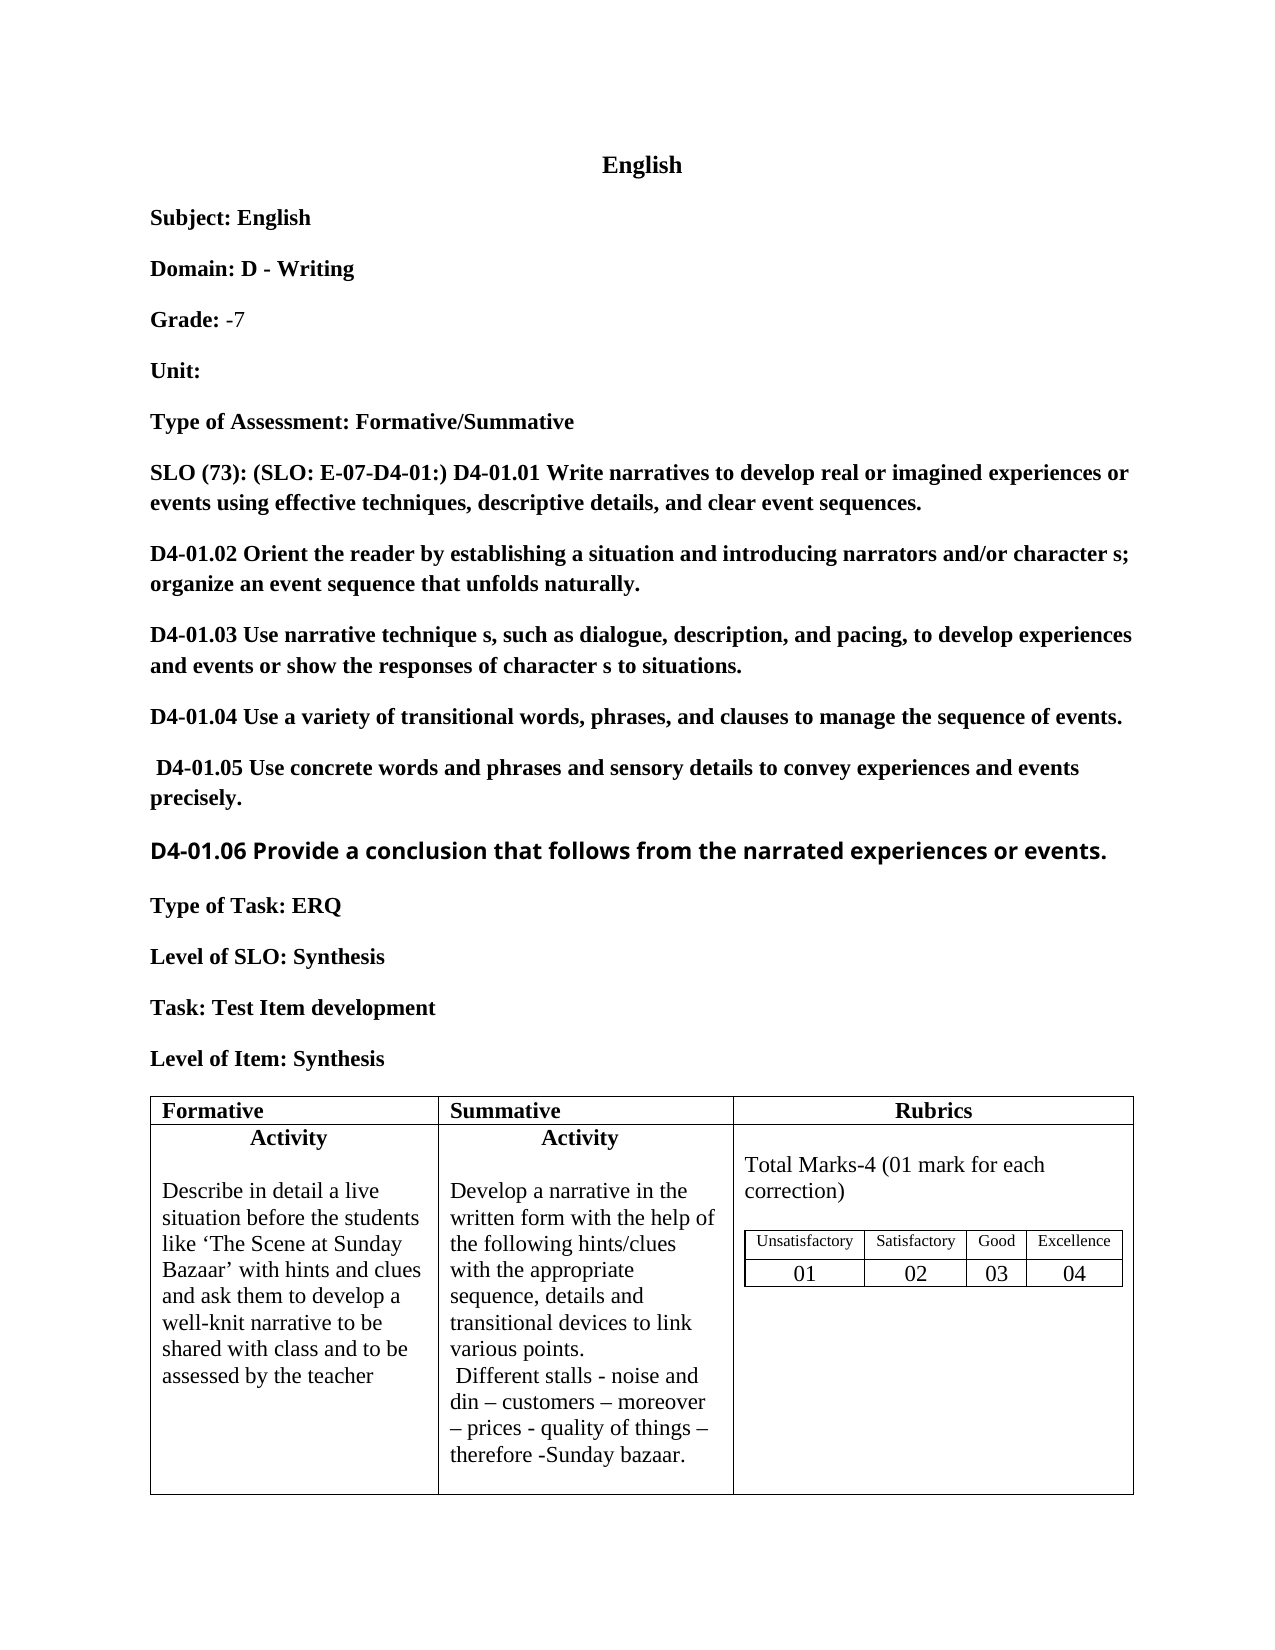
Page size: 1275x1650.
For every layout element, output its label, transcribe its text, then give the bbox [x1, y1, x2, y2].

text Grade: -7 [150, 306, 1134, 332]
text Level of SLO: Synthesis [150, 943, 1134, 969]
text Domain: D - Writing [150, 255, 1134, 281]
text D4-01.04 Use a variety of transitional words, phrases, and clauses to manage the sequence of events. [150, 703, 1134, 729]
text Type of Task: ERQ [150, 892, 1134, 918]
table_header Formative [151, 1097, 438, 1123]
text D4-01.06 Provide a conclusion that follows from the narrated experiences or events. [150, 835, 1134, 866]
text D4-01.02 Orient the reader by establishing a situation and introducing narrators and/or character s; organize an event sequence that unfolds naturally. [150, 540, 1134, 597]
table_cell Total Marks-4 (01 mark for each correction) [734, 1125, 1133, 1493]
text Level of Item: Synthesis [150, 1045, 1134, 1071]
text SLO (73): (SLO: E-07-D4-01:) D4-01.01 Write narratives to develop real or imagined experiences or events using effective techniques, descriptive details, and clear event sequences. [150, 459, 1134, 516]
table_cell Activity Describe in detail a live situation before the students like ‘The Scene at Sunday Bazaar’ with hints and clues and ask them to develop a well-knit narrative to be shared with class and to be assessed by the teacher [151, 1125, 438, 1493]
text D4-01.03 Use narrative technique s, such as dialogue, description, and pacing, to develop experiences and events or show the responses of character s to situations. [150, 622, 1134, 678]
text Task: Test Item development [150, 994, 1134, 1020]
text Subject: English [150, 204, 1134, 230]
table_cell Activity Develop a narrative in the written form with the help of the following hints/clues with the appropriate sequence, details and transitional devices to link various points. Different stalls - noise and din – customers – moreover – prices - quality of things – therefore -Sunday bazaar. [439, 1125, 733, 1493]
text Unit: [150, 357, 1134, 383]
table_header Rubrics [734, 1097, 1133, 1123]
text English [150, 150, 1134, 179]
text D4-01.05 Use concrete words and phrases and sensory details to convey experiences and events precisely. [150, 754, 1134, 810]
text Type of Assessment: Formative/Summative [150, 408, 1134, 434]
table_header Summative [439, 1097, 733, 1123]
